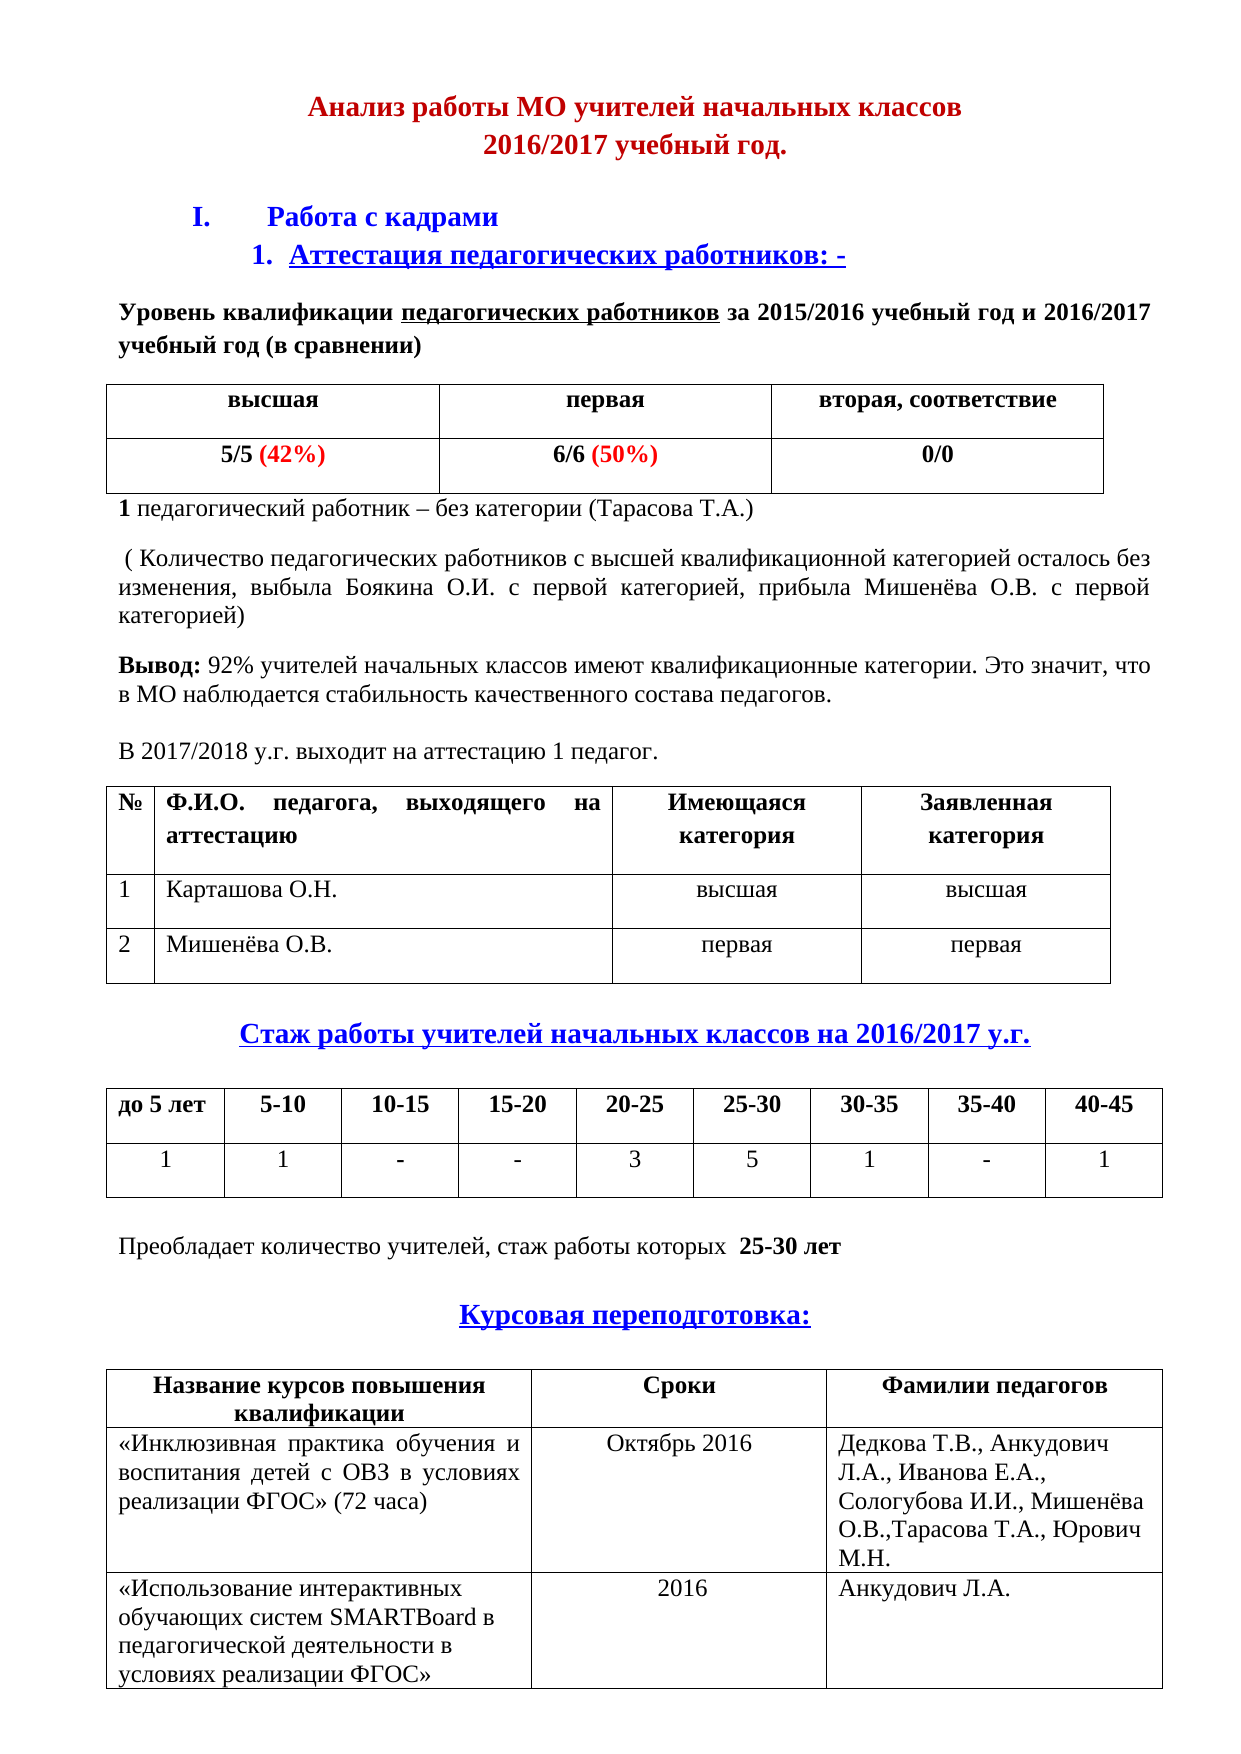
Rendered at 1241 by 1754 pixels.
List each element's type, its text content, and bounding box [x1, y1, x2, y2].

table_header первая [440, 385, 771, 438]
table_cell «Инклюзивная практика обучения и воспитания детей с ОВЗ в условиях реализации ФГОС» (72 часа) [107, 1428, 531, 1572]
table_header Фамилии педагогов [827, 1370, 1162, 1427]
list Аттестация педагогических работников: - [251, 237, 1152, 271]
text 1 педагогический работник – без категории (Тарасова Т.А.) [118, 493, 1152, 522]
table_cell 6/6 (50%) [440, 439, 771, 492]
table_header 10-15 [342, 1089, 458, 1143]
table_header 5-10 [225, 1089, 341, 1143]
table_cell - [342, 1144, 458, 1197]
text Стаж работы учителей начальных классов на 2016/2017 у.г. [118, 1017, 1152, 1050]
table_cell 5 [694, 1144, 810, 1197]
text Преобладает количество учителей, стаж работы которых 25-30 лет [118, 1231, 1152, 1260]
table_header 15-20 [459, 1089, 576, 1143]
table_cell Дедкова Т.В., Анкудович Л.А., Иванова Е.А., Сологубова И.И., Мишенёва О.В.,Тарасова Т.А., Юрович М.Н. [827, 1428, 1162, 1572]
table_cell 2016 [532, 1573, 826, 1688]
table_cell - [459, 1144, 576, 1197]
table_cell Октябрь 2016 [532, 1428, 826, 1572]
table_header 25-30 [694, 1089, 810, 1143]
table_cell высшая [862, 875, 1110, 928]
text Вывод: 92% учителей начальных классов имеют квалификационные категории. Это значит, что в МО наблюдается стабильность качественного состава педагогов. [118, 650, 1152, 708]
table_header Ф.И.О. педагога, выходящего на аттестацию [155, 787, 612, 873]
table_cell 1 [107, 1144, 224, 1197]
table_cell 3 [577, 1144, 693, 1197]
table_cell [107, 1573, 531, 1688]
list Работа с кадрами [192, 199, 1152, 232]
text ( Количество педагогических работников с высшей квалификационной категорией осталось без изменения, выбыла Боякина О.И. с первой категорией, прибыла Мишенёва О.В. с первой категорией) [118, 543, 1152, 629]
table_cell 1 [811, 1144, 928, 1197]
table_cell Карташова О.Н. [155, 875, 612, 928]
table_cell 1 [107, 875, 154, 928]
table_header № [107, 787, 154, 873]
table_cell первая [862, 929, 1110, 982]
table_cell 5/5 (42%) [107, 439, 439, 492]
table_header 40-45 [1046, 1089, 1162, 1143]
table_header 35-40 [929, 1089, 1045, 1143]
table_cell 2 [107, 929, 154, 982]
table_header Название курсов повышения квалификации [107, 1370, 531, 1427]
table_cell 1 [225, 1144, 341, 1197]
text В 2017/2018 у.г. выходит на аттестацию 1 педагог. [118, 736, 1152, 765]
text Курсовая переподготовка: [118, 1297, 1152, 1331]
table_header Заявленная категория [862, 787, 1110, 873]
text Анализ работы МО учителей начальных классов [118, 89, 1152, 122]
table_cell - [929, 1144, 1045, 1197]
text Уровень квалификации педагогических работников за 2015/2016 учебный год и 2016/2017 учебный год (в сравнении) [118, 297, 1152, 358]
table_header Сроки [532, 1370, 826, 1427]
table_header 20-25 [577, 1089, 693, 1143]
table_cell 0/0 [772, 439, 1103, 492]
table_cell Мишенёва О.В. [155, 929, 612, 982]
table_header 30-35 [811, 1089, 928, 1143]
table_cell Анкудович Л.А. [827, 1573, 1162, 1688]
table_header вторая, соответствие [772, 385, 1103, 438]
table_header высшая [107, 385, 439, 438]
table_header до 5 лет [107, 1089, 224, 1143]
table_cell высшая [613, 875, 861, 928]
text 2016/2017 учебный год. [118, 127, 1152, 161]
table_cell первая [613, 929, 861, 982]
table_cell 1 [1046, 1144, 1162, 1197]
table_header Имеющаяся категория [613, 787, 861, 873]
